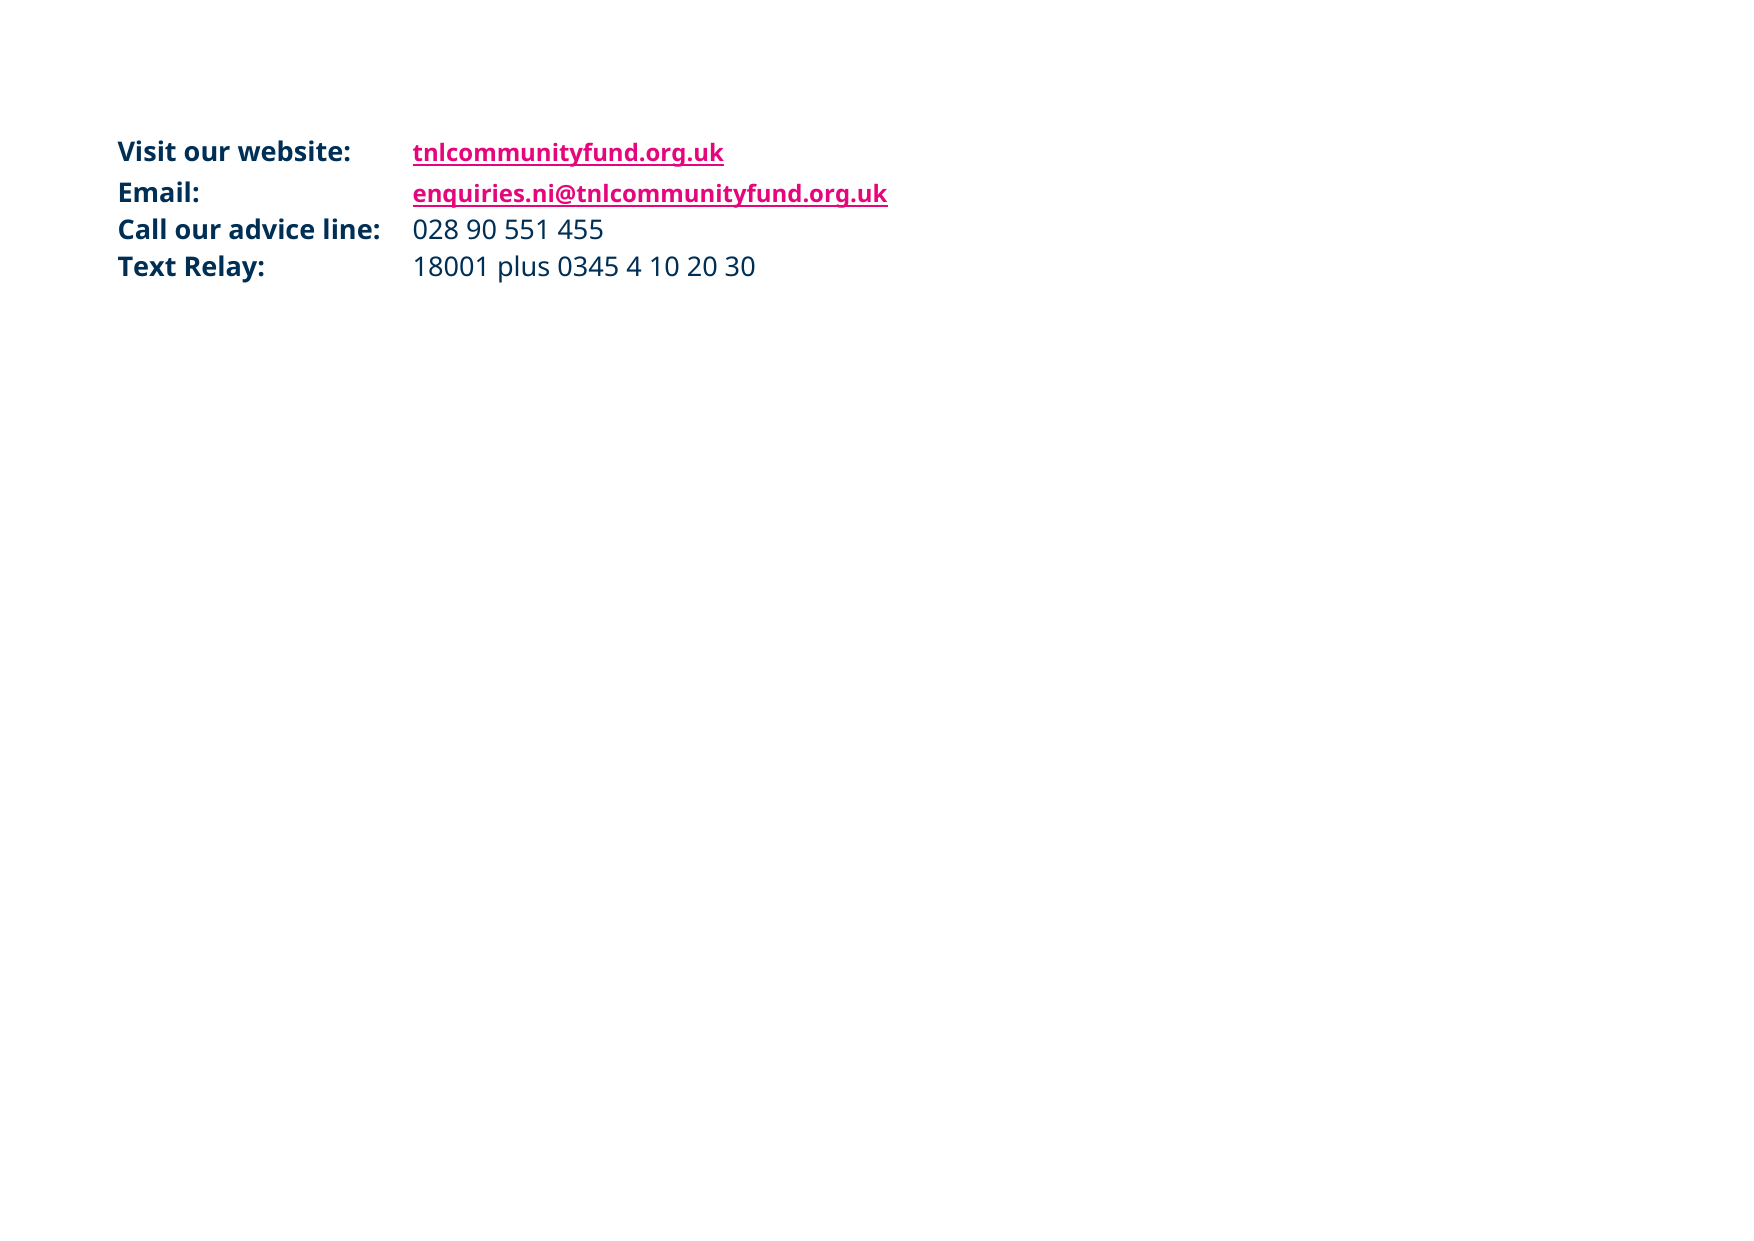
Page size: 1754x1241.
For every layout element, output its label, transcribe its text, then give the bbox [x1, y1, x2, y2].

text Email: enquiries.ni@tnlcommunityfund.org.uk [117, 174, 1536, 211]
text Call our advice line: 028 90 551 455 [117, 211, 1536, 248]
text Visit our website: tnlcommunityfund.org.uk [117, 133, 1536, 170]
text Text Relay: 18001 plus 0345 4 10 20 30 [117, 248, 1536, 284]
